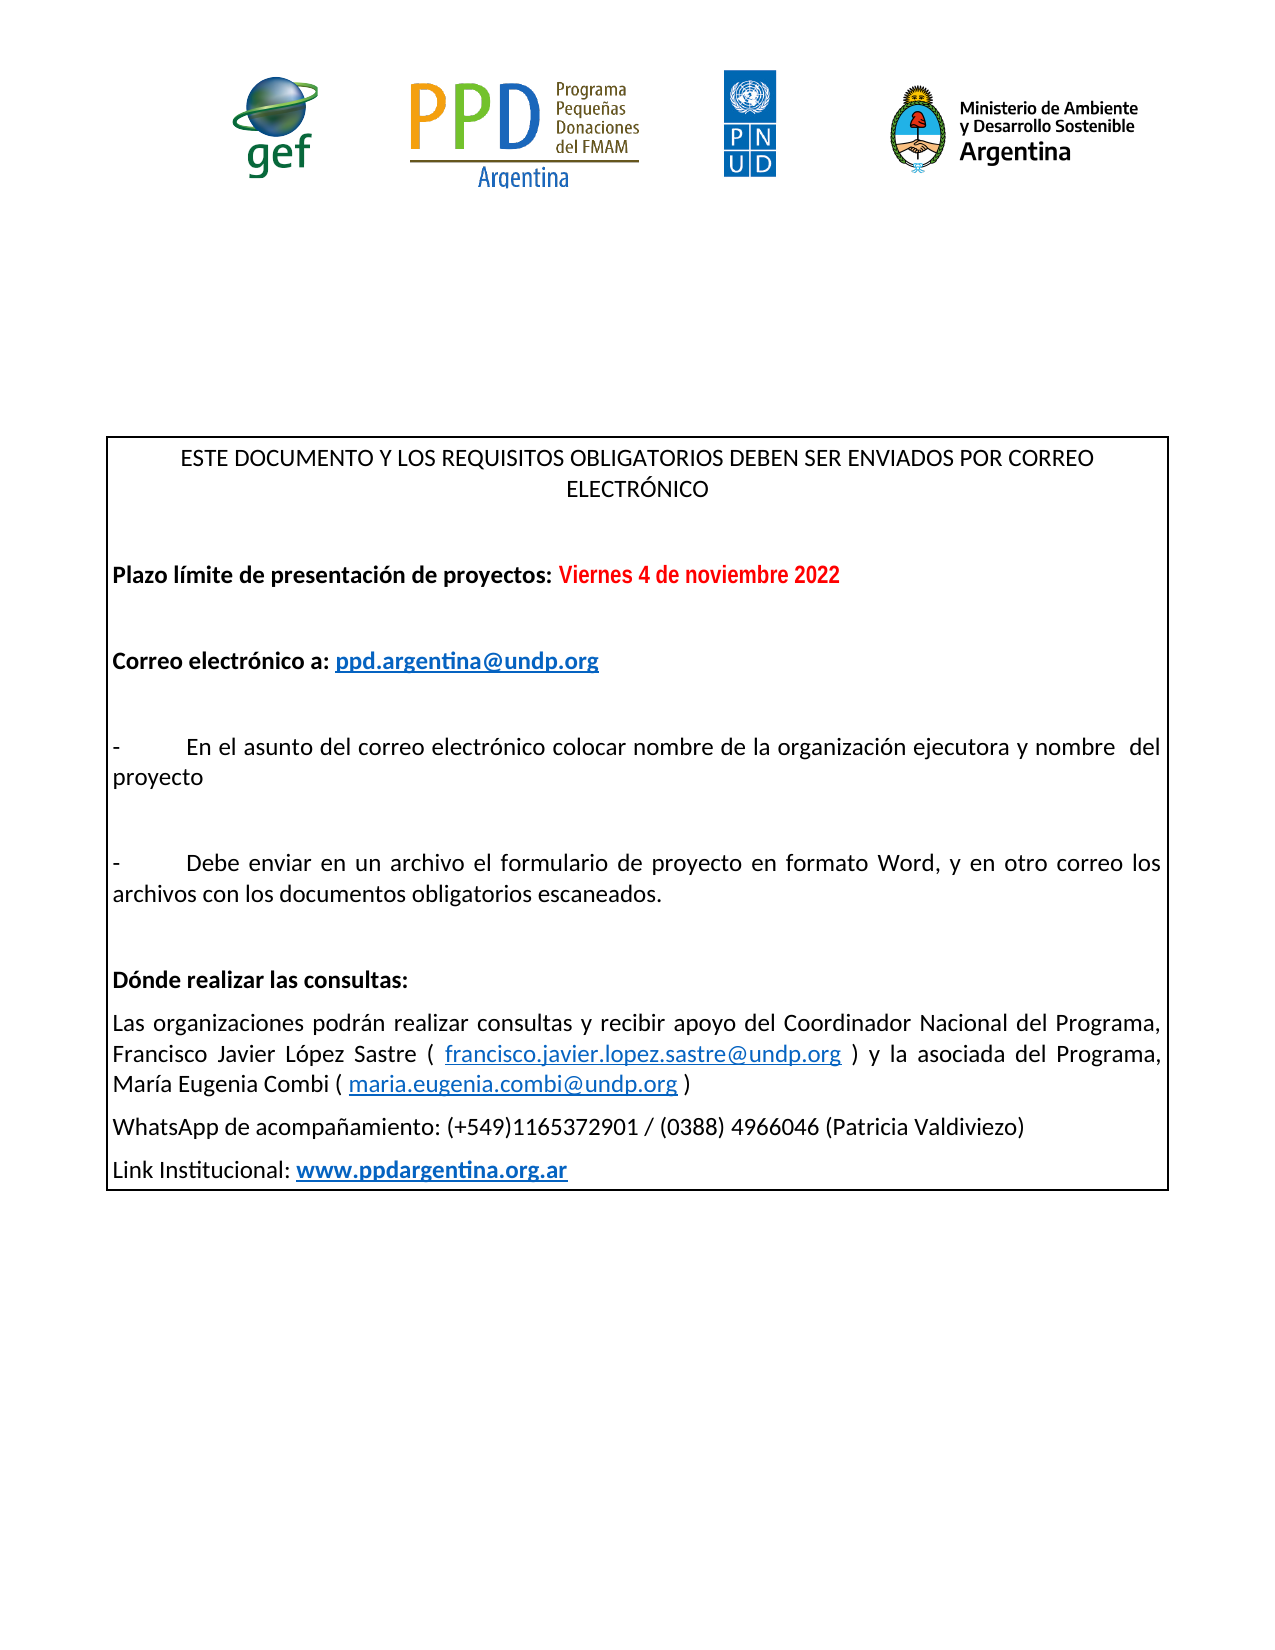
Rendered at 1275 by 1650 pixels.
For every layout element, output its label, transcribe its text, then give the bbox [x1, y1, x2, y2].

picture [717, 70, 782, 183]
picture [879, 75, 1149, 183]
text Las organizaciones podrán realizar consultas y recibir apoyo del Coordinador Nacional del Programa, Francisco Javier López Sastre ( francisco.javier.lopez.sastre@undp.org ) y la asociada del Programa, María Eugenia Combi ( maria.eugenia.combi@undp.org ) [108, 1001, 1167, 1099]
text Link Institucional: www.ppdargentina.org.ar [108, 1148, 1167, 1189]
text Dónde realizar las consultas: [108, 958, 1167, 995]
picture [230, 75, 318, 179]
text WhatsApp de acompañamiento: (+549)1165372901 / (0388) 4966046 (Patricia Valdiviezo) [108, 1105, 1167, 1142]
picture [404, 75, 638, 188]
text Plazo límite de presentación de proyectos: Viernes 4 de noviembre 2022 [108, 553, 1167, 589]
